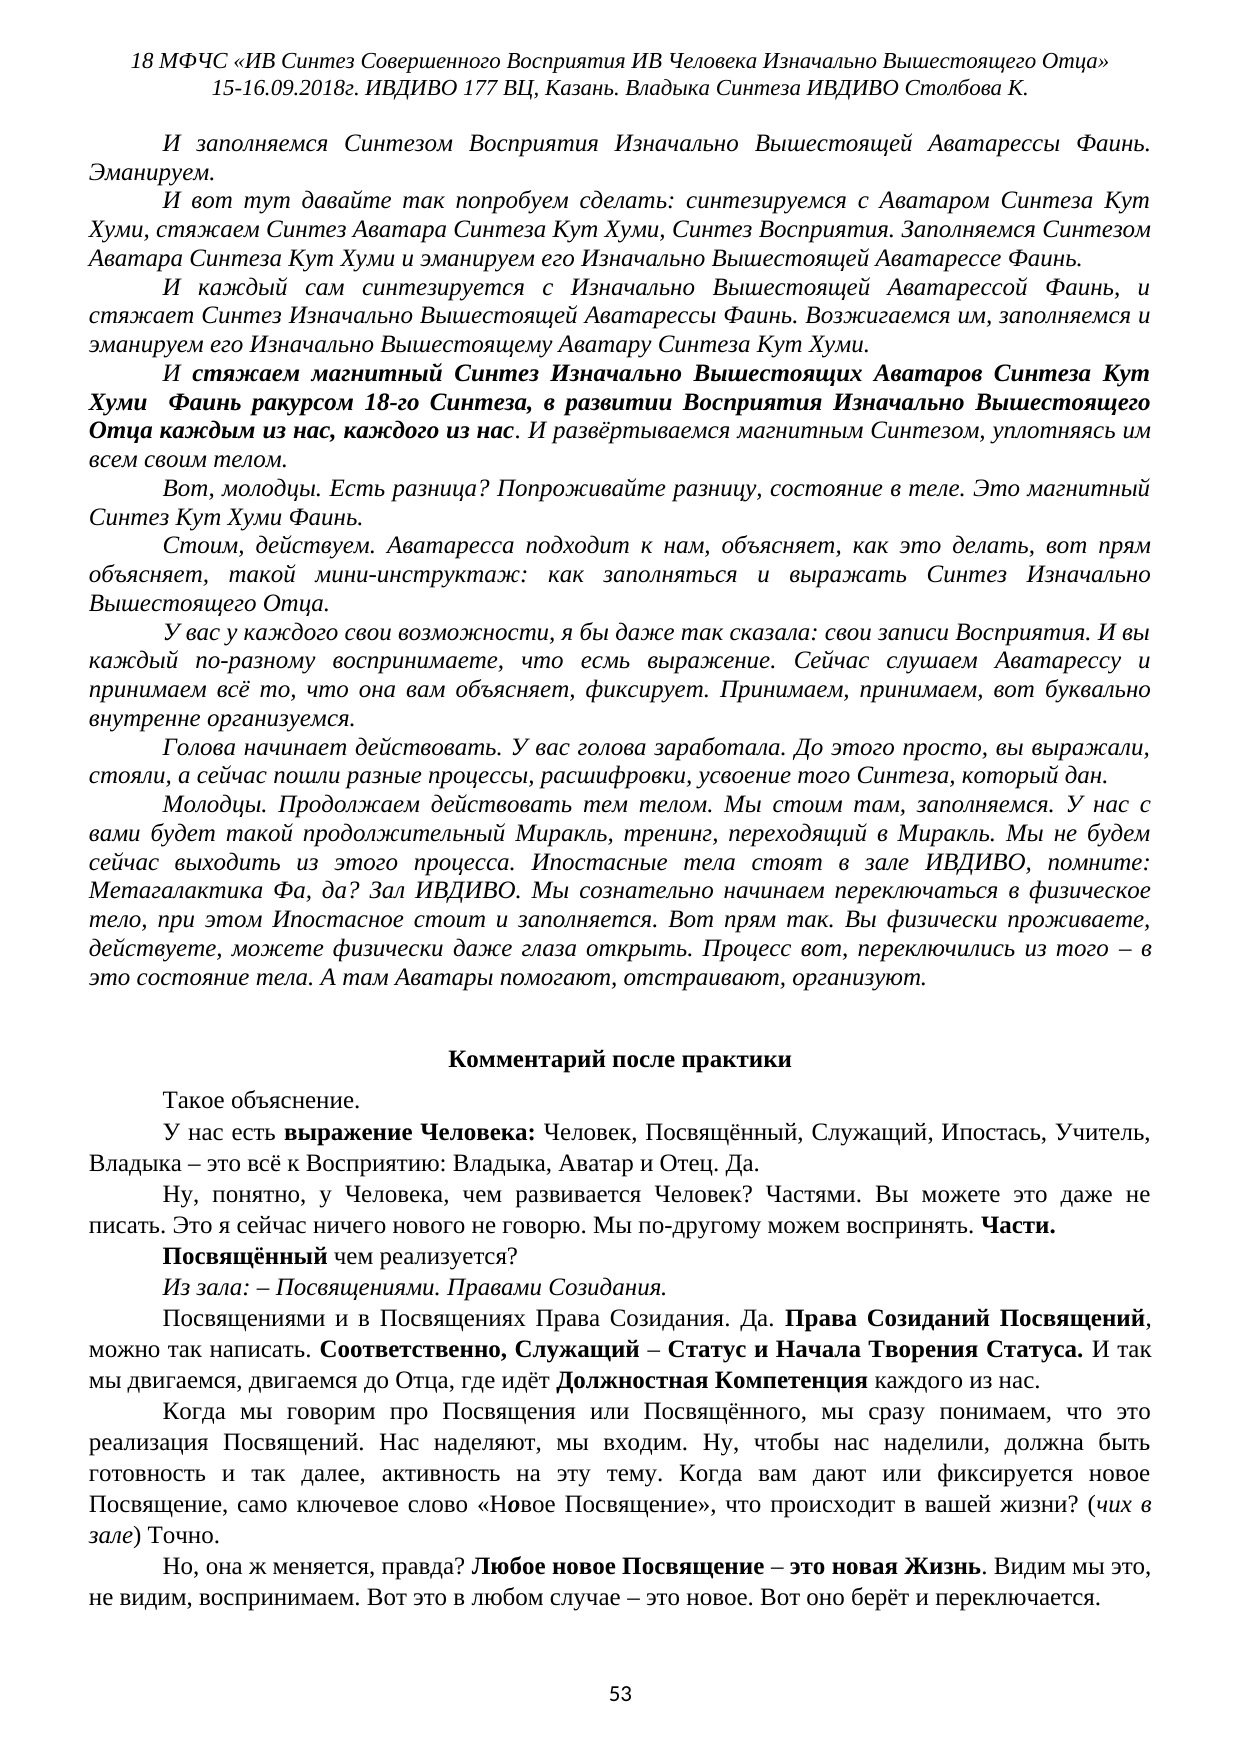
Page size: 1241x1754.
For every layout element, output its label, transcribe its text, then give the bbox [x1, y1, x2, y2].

text И вот тут давайте так попробуем сделать: синтезируемся с Аватаром Синтеза Кут Хуми, стяжаем Синтез Аватара Синтеза Кут Хуми, Синтез Восприятия. Заполняемся Синтезом Аватара Синтеза Кут Хуми и эманируем его Изначально Вышестоящей Аватарессе Фаинь. [89, 186, 1152, 272]
text Посвящениями и в Посвящениях Права Созидания. Да. Права Созиданий Посвящений, можно так написать. Соответственно, Служащий – Статус и Начала Творения Статуса. И так мы двигаемся, двигаемся до Отца, где идёт Должностная Компетенция каждого из нас. [89, 1303, 1152, 1394]
text И заполняемся Синтезом Восприятия Изначально Вышестоящей Аватарессы Фаинь. Эманируем. [89, 128, 1152, 186]
text Молодцы. Продолжаем действовать тем телом. Мы стоим там, заполняемся. У нас с вами будет такой продолжительный Миракль, тренинг, переходящий в Миракль. Мы не будем сейчас выходить из этого процесса. Ипостасные тела стоят в зале ИВДИВО, помните: Метагалактика Фа, да? Зал ИВДИВО. Мы сознательно начинаем переключаться в физическое тело, при этом Ипостасное стоит и заполняется. Вот прям так. Вы физически проживаете, действуете, можете физически даже глаза открыть. Процесс вот, переключились из того – в это состояние тела. А там Аватары помогают, отстраивают, организуют. [89, 789, 1152, 991]
text Вот, молодцы. Есть разница? Попроживайте разницу, состояние в теле. Это магнитный Синтез Кут Хуми Фаинь. [89, 473, 1152, 531]
text Комментарий после практики [89, 1044, 1152, 1073]
text И стяжаем магнитный Синтез Изначально Вышестоящих Аватаров Синтеза Кут Хуми Фаинь ракурсом 18-го Синтеза, в развитии Восприятия Изначально Вышестоящего Отца каждым из нас, каждого из нас. И развёртываемся магнитным Синтезом, уплотняясь им всем своим телом. [89, 358, 1152, 473]
text Стоим, действуем. Аватаресса подходит к нам, объясняет, как это делать, вот прям объясняет, такой мини-инструктаж: как заполняться и выражать Синтез Изначально Вышестоящего Отца. [89, 531, 1152, 617]
text И каждый сам синтезируется с Изначально Вышестоящей Аватарессой Фаинь, и стяжает Синтез Изначально Вышестоящей Аватарессы Фаинь. Возжигаемся им, заполняемся и эманируем его Изначально Вышестоящему Аватару Синтеза Кут Хуми. [89, 272, 1152, 358]
text Посвящённый чем реализуется? [89, 1241, 1152, 1269]
text Но, она ж меняется, правда? Любое новое Посвящение – это новая Жизнь. Видим мы это, не видим, воспринимаем. Вот это в любом случае – это новое. Вот оно берёт и переключается. [89, 1551, 1152, 1611]
text Когда мы говорим про Посвящения или Посвящённого, мы сразу понимаем, что это реализация Посвящений. Нас наделяют, мы входим. Ну, чтобы нас наделили, должна быть готовность и так далее, активность на эту тему. Когда вам дают или фиксируется новое Посвящение, само ключевое слово «Новое Посвящение», что происходит в вашей жизни? (чих в зале) Точно. [89, 1396, 1152, 1549]
text Ну, понятно, у Человека, чем развивается Человек? Частями. Вы можете это даже не писать. Это я сейчас ничего нового не говорю. Мы по-другому можем воспринять. Части. [89, 1179, 1152, 1238]
text Из зала: – Посвящениями. Правами Созидания. [89, 1272, 1152, 1301]
text У вас у каждого свои возможности, я бы даже так сказала: свои записи Восприятия. И вы каждый по-разному воспринимаете, что есмь выражение. Сейчас слушаем Аватарессу и принимаем всё то, что она вам объясняет, фиксирует. Принимаем, принимаем, вот буквально внутренне организуемся. [89, 617, 1152, 732]
text Голова начинает действовать. У вас голова заработала. До этого просто, вы выражали, стояли, а сейчас пошли разные процессы, расшифровки, усвоение того Синтеза, который дан. [89, 732, 1152, 789]
text У нас есть выражение Человека: Человек, Посвящённый, Служащий, Ипостась, Учитель, Владыка – это всё к Восприятию: Владыка, Аватар и Отец. Да. [89, 1117, 1152, 1176]
text Такое объяснение. [89, 1086, 1152, 1114]
